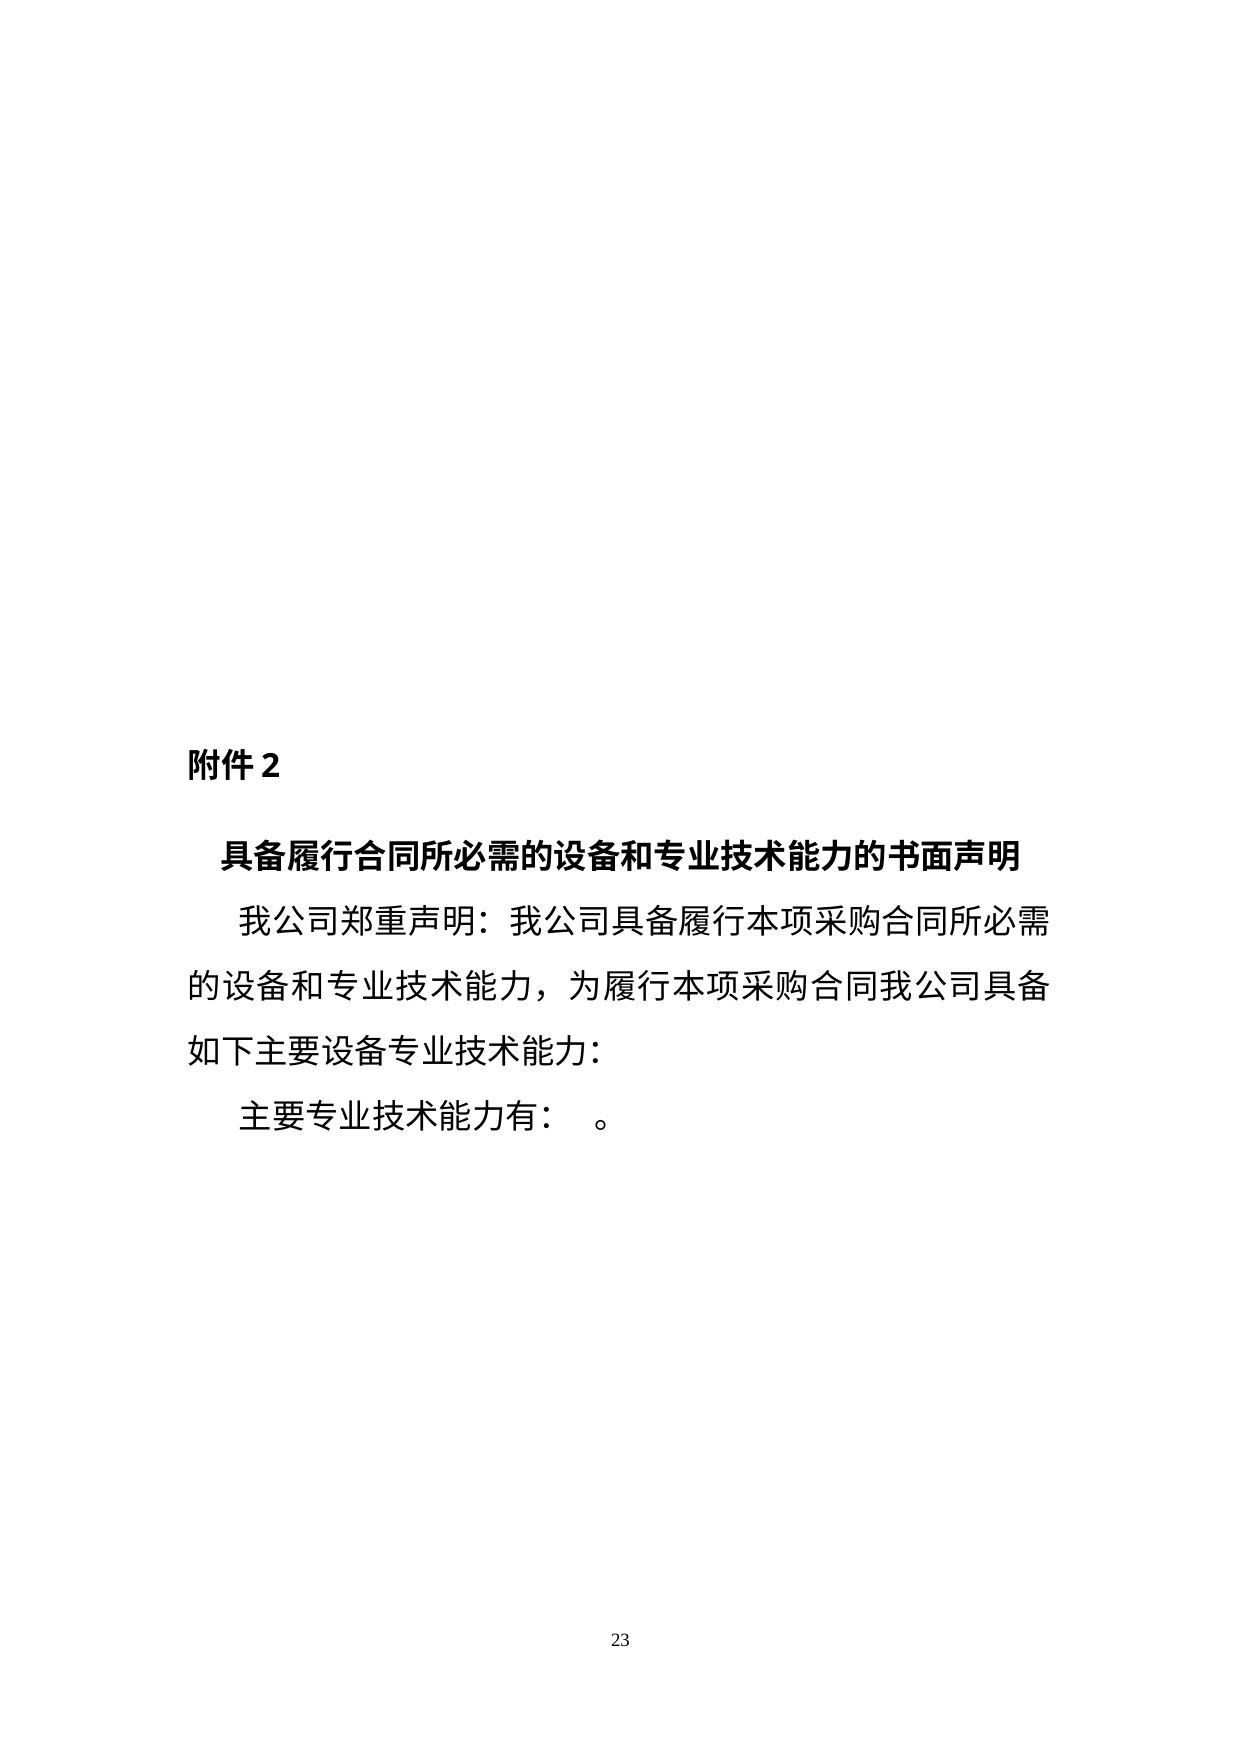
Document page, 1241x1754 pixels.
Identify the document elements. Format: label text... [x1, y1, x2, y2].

text 主要专业技术能力有： 。 [187, 1082, 1053, 1147]
text 我公司郑重声明：我公司具备履行本项采购合同所必需的设备和专业技术能力，为履行本项采购合同我公司具备如下主要设备专业技术能力： [187, 887, 1053, 1082]
subtitle 具备履行合同所必需的设备和专业技术能力的书面声明 [187, 822, 1053, 887]
title 附件2 [187, 727, 1053, 789]
